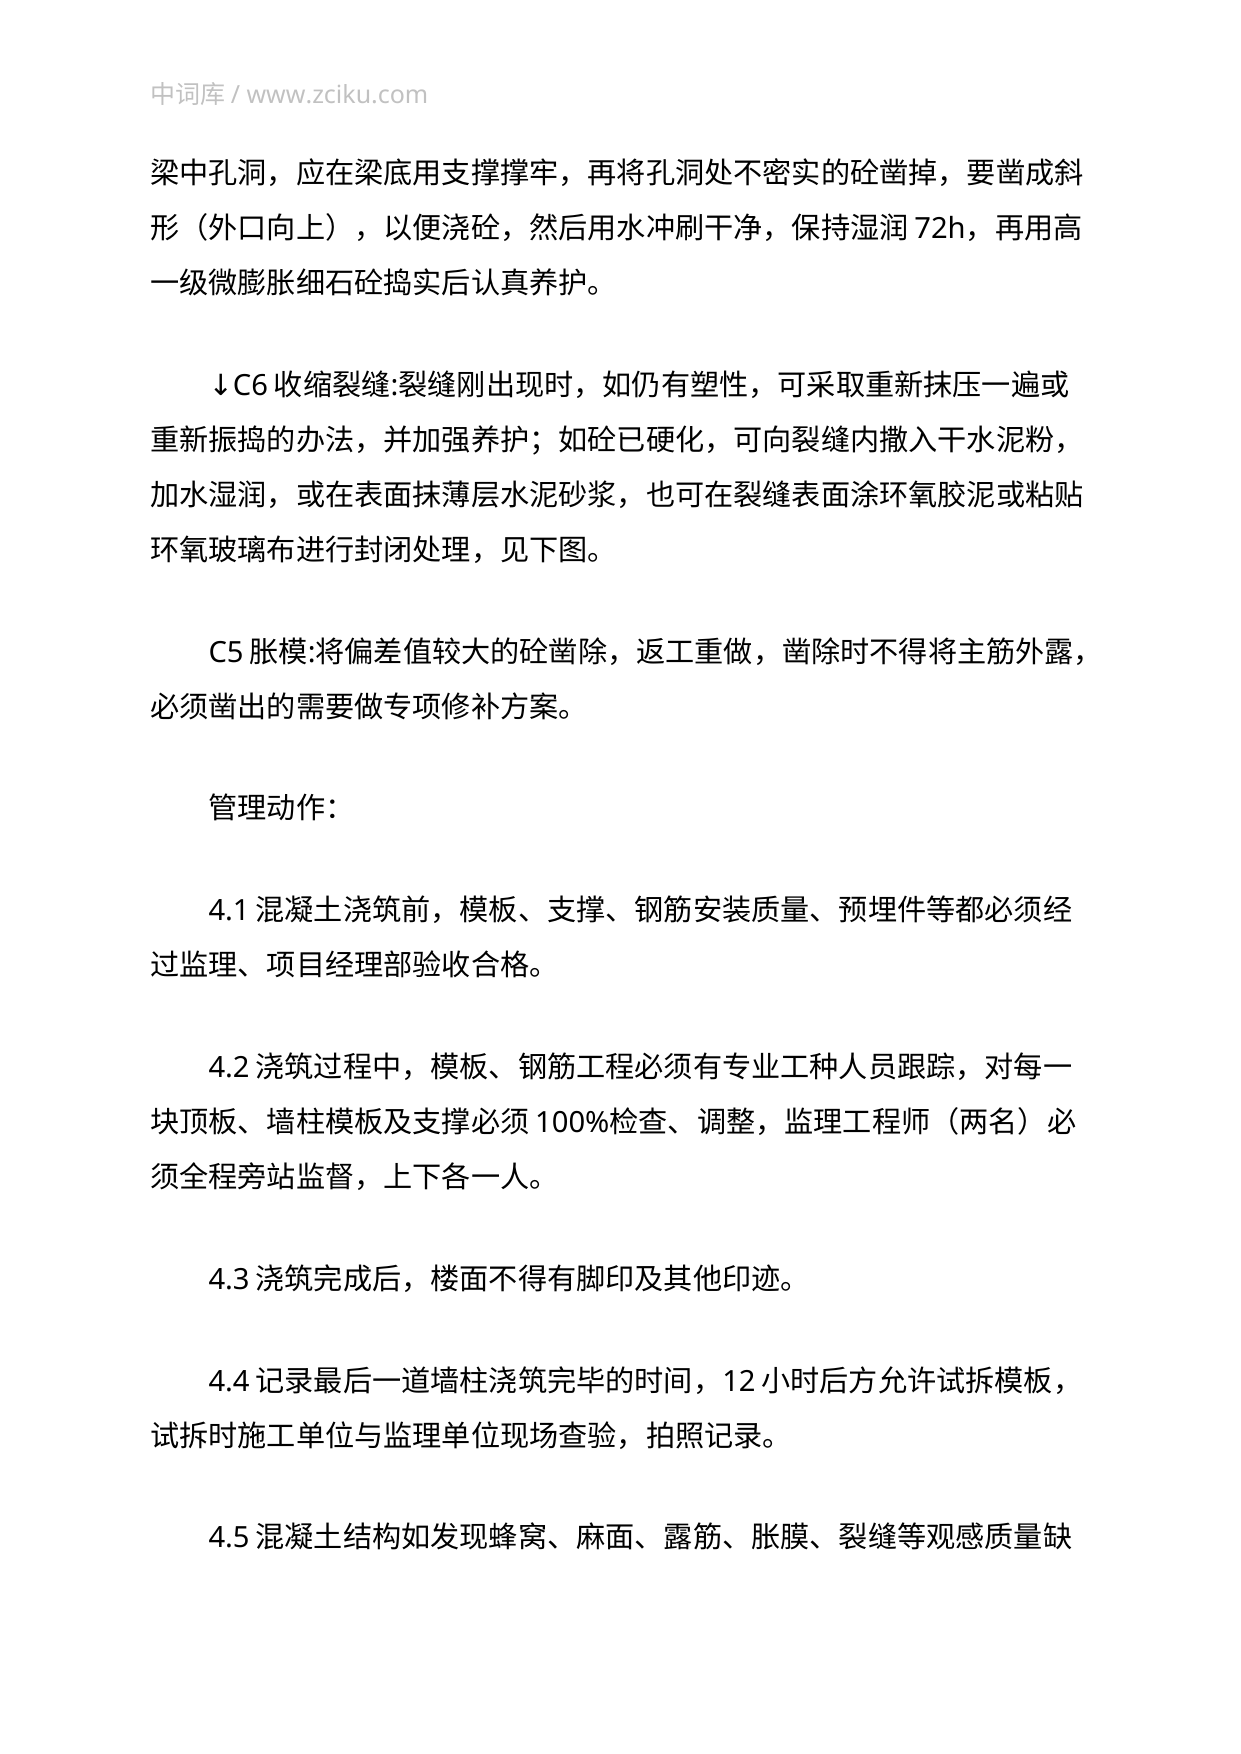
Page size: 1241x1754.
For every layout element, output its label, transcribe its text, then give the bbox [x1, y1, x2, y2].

text 管理动作： [150, 785, 1090, 827]
text 4.4记录最后一道墙柱浇筑完毕的时间，12小时后方允许试拆模板，试拆时施工单位与监理单位现场查验，拍照记录。 [150, 1357, 1090, 1454]
text 4.3浇筑完成后，楼面不得有脚印及其他印迹。 [150, 1255, 1090, 1298]
text 4.1混凝土浇筑前，模板、支撑、钢筋安装质量、预埋件等都必须经过监理、项目经理部验收合格。 [150, 887, 1090, 984]
text ↓C6收缩裂缝:裂缝刚出现时，如仍有塑性，可采取重新抹压一遍或重新振捣的办法，并加强养护；如砼已硬化，可向裂缝内撒入干水泥粉，加水湿润，或在表面抹薄层水泥砂浆，也可在裂缝表面涂环氧胶泥或粘贴环氧玻璃布进行封闭处理，见下图。 [150, 362, 1090, 569]
text 4.2浇筑过程中，模板、钢筋工程必须有专业工种人员跟踪，对每一块顶板、墙柱模板及支撑必须100%检查、调整，监理工程师（两名）必须全程旁站监督，上下各一人。 [150, 1043, 1090, 1196]
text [150, 1514, 1090, 1556]
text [150, 150, 1090, 302]
text C5胀模:将偏差值较大的砼凿除，返工重做，凿除时不得将主筋外露，必须凿出的需要做专项修补方案。 [150, 628, 1090, 726]
